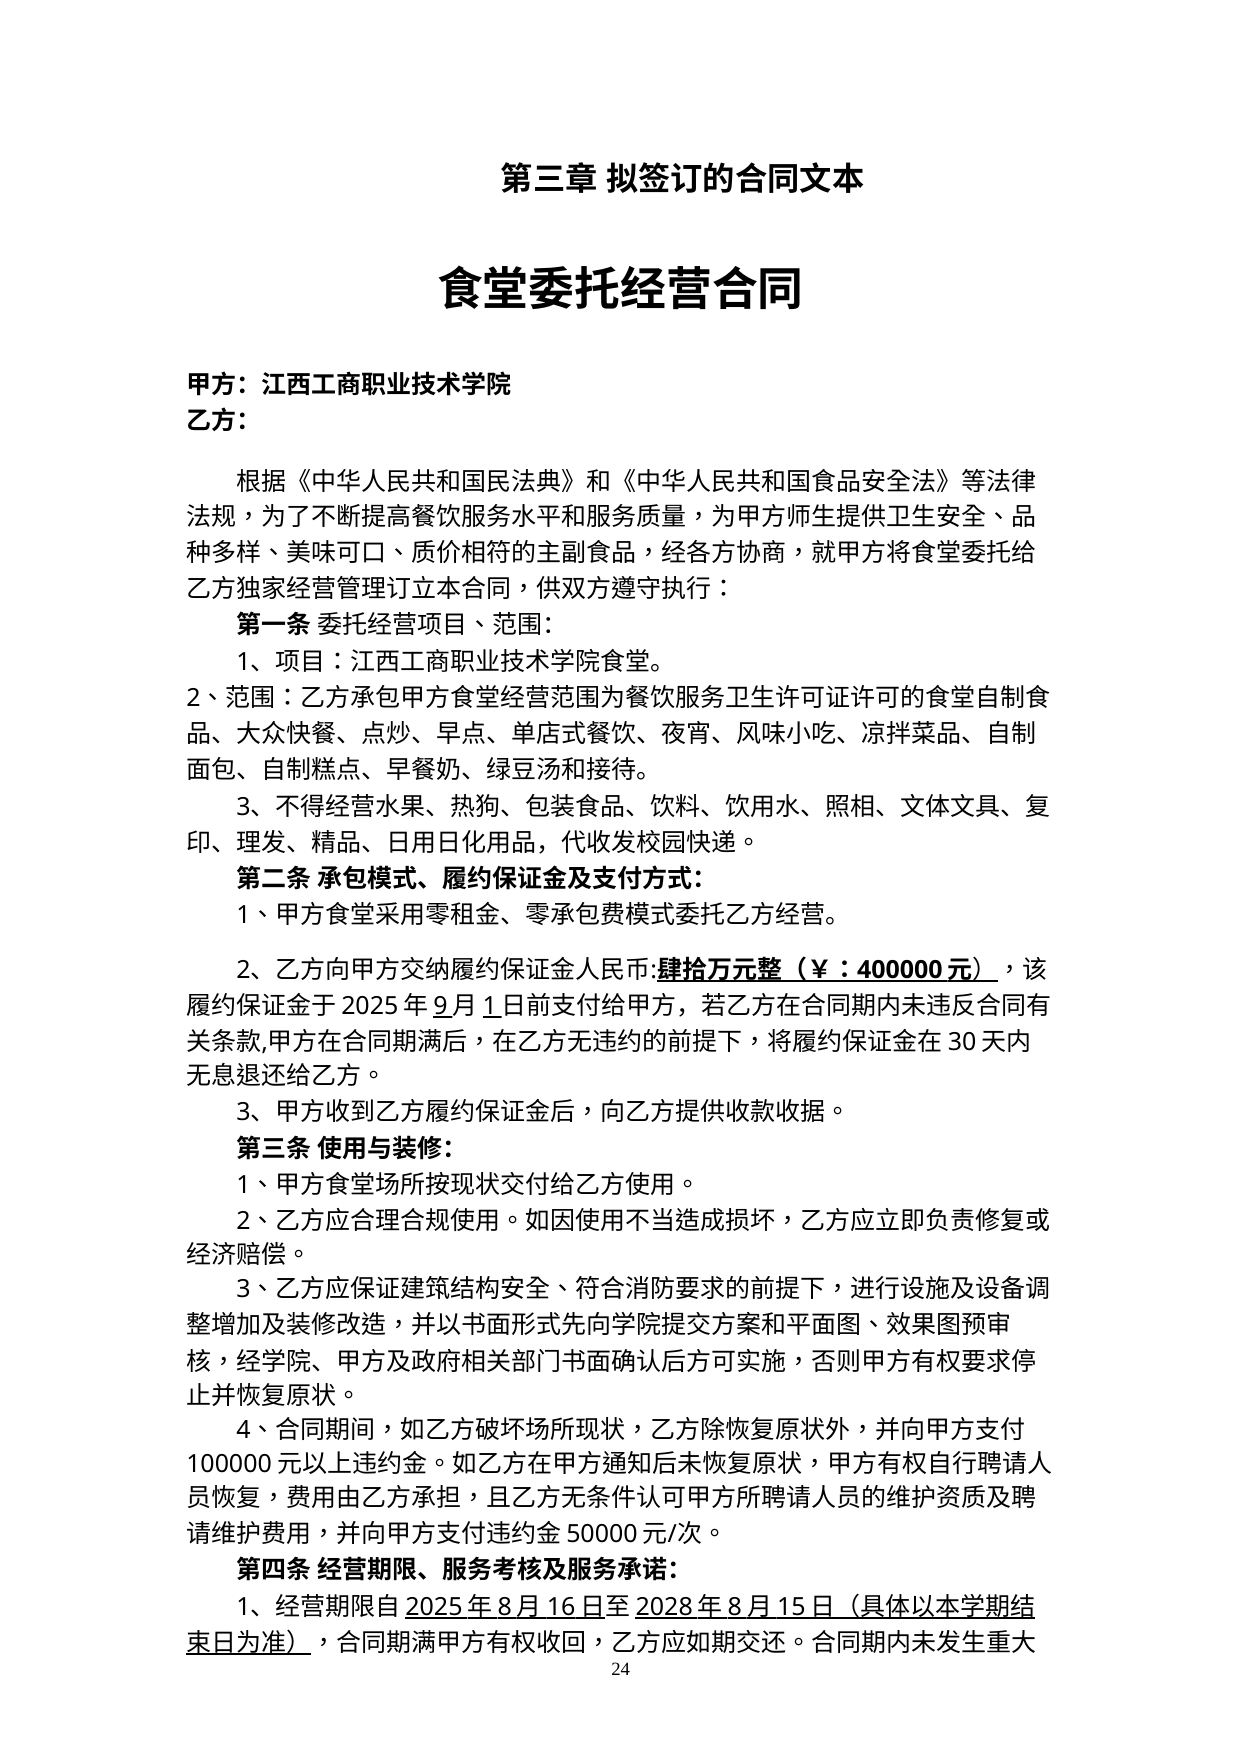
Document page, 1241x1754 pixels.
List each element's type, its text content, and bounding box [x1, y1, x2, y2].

text 2、乙方向甲方交纳履约保证金人民币:肆拾万元整（￥：400000元），该履约保证金于2025年9月1日前支付给甲方，若乙方在合同期内未违反合同有关条款,甲方在合同期满后，在乙方无违约的前提下，将履约保证金在30天内无息退还给乙方。 [186, 949, 1054, 1092]
text 第四条 经营期限、服务考核及服务承诺： [186, 1550, 1054, 1586]
text 3、不得经营水果、热狗、包装食品、饮料、饮用水、照相、文体文具、复印、理发、精品、日用日化用品，代收发校园快递。 [186, 786, 1054, 858]
text 1、甲方食堂采用零租金、零承包费模式委托乙方经营。 [186, 895, 1054, 931]
text 3、甲方收到乙方履约保证金后，向乙方提供收款收据。 [186, 1092, 1054, 1128]
text 食堂委托经营合同 [186, 252, 1054, 318]
text 1、项目：江西工商职业技术学院食堂。 [186, 641, 1054, 677]
text 根据《中华人民共和国民法典》和《中华人民共和国食品安全法》等法律法规，为了不断提高餐饮服务水平和服务质量，为甲方师生提供卫生安全、品种多样、美味可口、质价相符的主副食品，经各方协商，就甲方将食堂委托给乙方独家经营管理订立本合同，供双方遵守执行： [186, 462, 1054, 605]
text 第一条 委托经营项目、范围： [186, 605, 1054, 641]
text 1、甲方食堂场所按现状交付给乙方使用。 [186, 1164, 1054, 1201]
text 甲方：江西工商职业技术学院 [186, 364, 1054, 400]
text 2、范围：乙方承包甲方食堂经营范围为餐饮服务卫生许可证许可的食堂自制食品、大众快餐、点炒、早点、单店式餐饮、夜宵、风味小吃、凉拌菜品、自制面包、自制糕点、早餐奶、绿豆汤和接待。 [186, 677, 1054, 786]
text 第三条 使用与装修： [186, 1128, 1054, 1164]
text 乙方： [186, 400, 1054, 437]
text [186, 1586, 1054, 1659]
text 3、乙方应保证建筑结构安全、符合消防要求的前提下，进行设施及设备调整增加及装修改造，并以书面形式先向学院提交方案和平面图、效果图预审核，经学院、甲方及政府相关部门书面确认后方可实施，否则甲方有权要求停止并恢复原状。 [186, 1271, 1054, 1412]
text 第二条 承包模式、履约保证金及支付方式： [186, 858, 1054, 895]
text 2、乙方应合理合规使用。如因使用不当造成损坏，乙方应立即负责修复或经济赔偿。 [186, 1201, 1054, 1271]
text 4、合同期间，如乙方破坏场所现状，乙方除恢复原状外，并向甲方支付100000元以上违约金。如乙方在甲方通知后未恢复原状，甲方有权自行聘请人员恢复，费用由乙方承担，且乙方无条件认可甲方所聘请人员的维护资质及聘请维护费用，并向甲方支付违约金50000元/次。 [186, 1412, 1054, 1550]
list 拟签订的合同文本 [501, 158, 1054, 199]
